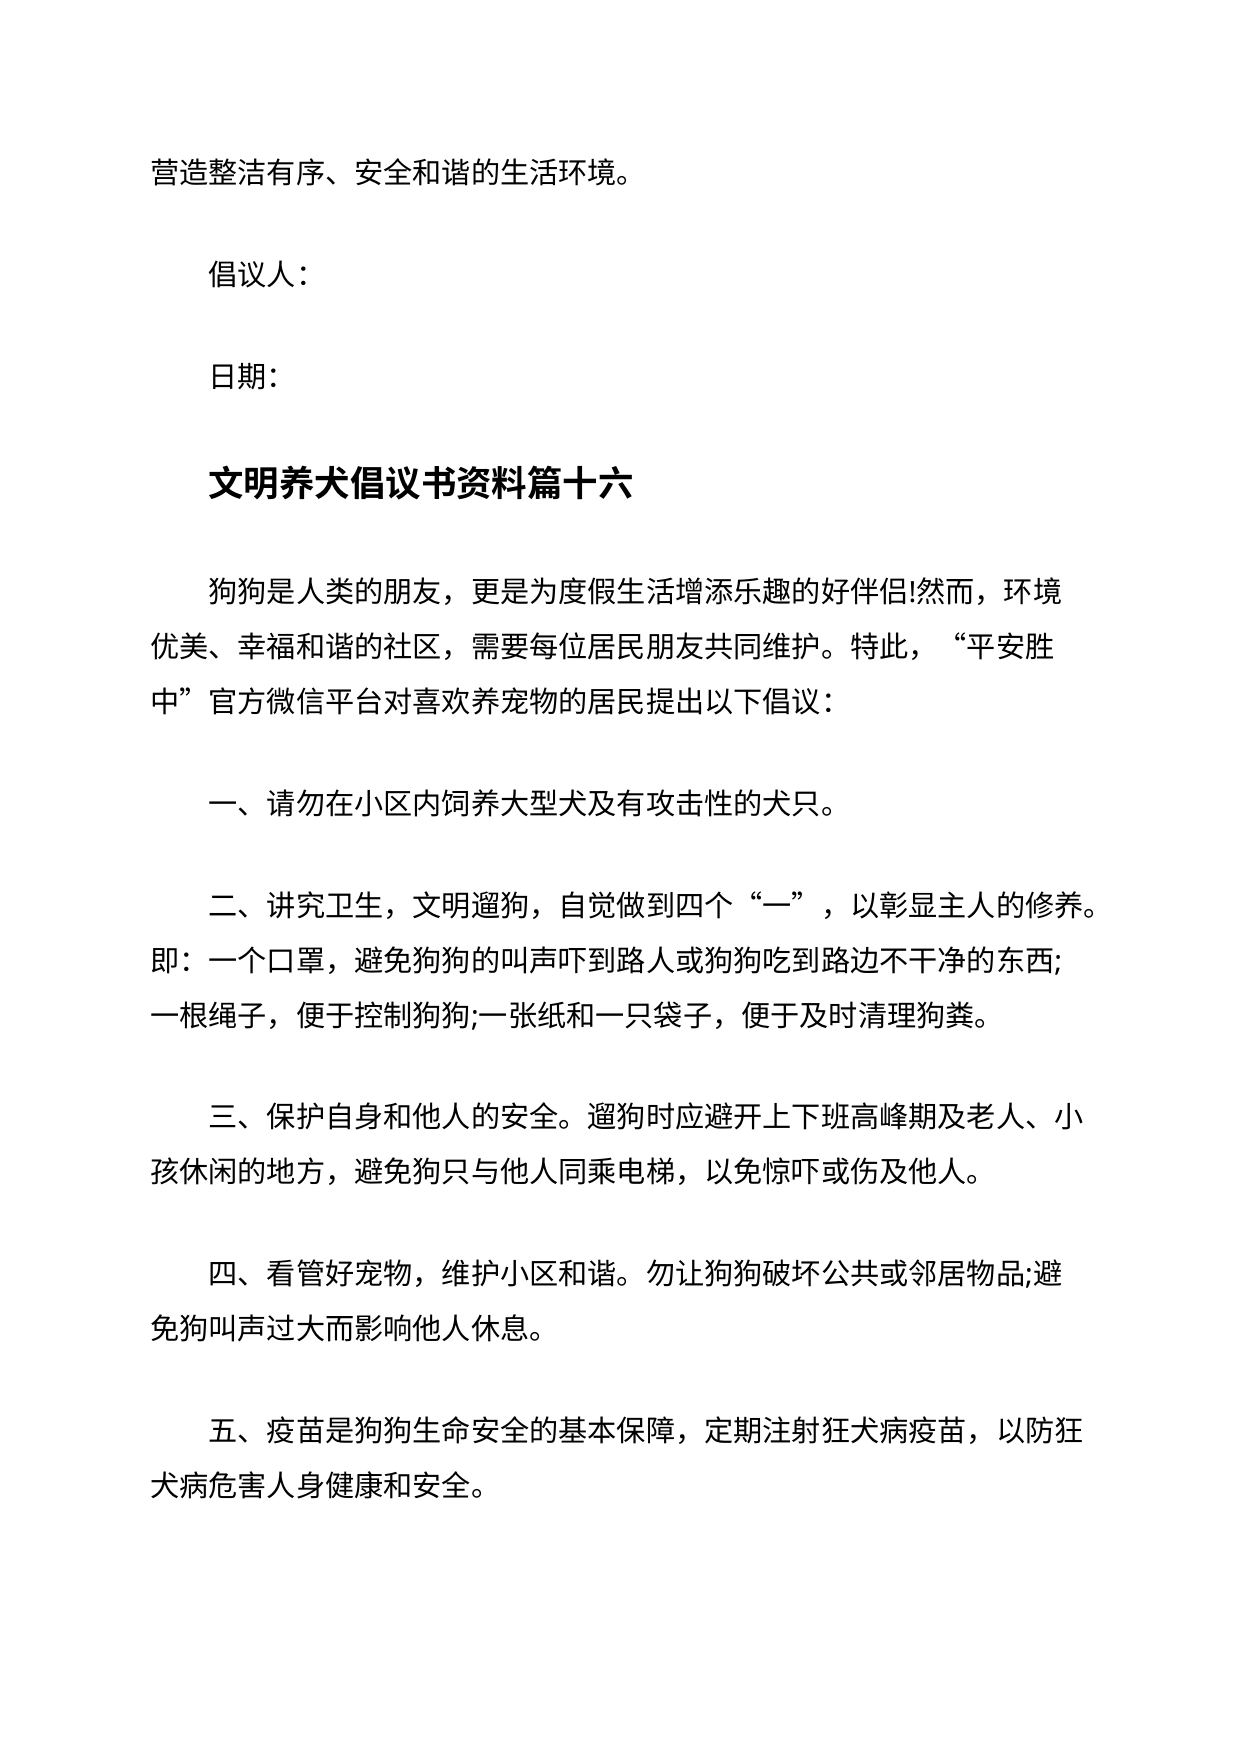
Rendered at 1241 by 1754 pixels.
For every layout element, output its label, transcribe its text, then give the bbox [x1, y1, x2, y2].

text 四、看管好宠物，维护小区和谐。勿让狗狗破坏公共或邻居物品;避免狗叫声过大而影响他人休息。 [150, 1251, 1090, 1348]
text 二、讲究卫生，文明遛狗，自觉做到四个“一”，以彰显主人的修养。即：一个口罩，避免狗狗的叫声吓到路人或狗狗吃到路边不干净的东西;一根绳子，便于控制狗狗;一张纸和一只袋子，便于及时清理狗粪。 [150, 882, 1090, 1034]
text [150, 150, 1090, 192]
text 三、保护自身和他人的安全。遛狗时应避开上下班高峰期及老人、小孩休闲的地方，避免狗只与他人同乘电梯，以免惊吓或伤及他人。 [150, 1094, 1090, 1191]
text 一、请勿在小区内饲养大型犬及有攻击性的犬只。 [150, 780, 1090, 823]
text 倡议人： [150, 252, 1090, 294]
text 日期： [150, 353, 1090, 396]
text 文明养犬倡议书资料篇十六 [150, 455, 1090, 507]
text 五、疫苗是狗狗生命安全的基本保障，定期注射狂犬病疫苗，以防狂犬病危害人身健康和安全。 [150, 1407, 1090, 1505]
text 狗狗是人类的朋友，更是为度假生活增添乐趣的好伴侣!然而，环境优美、幸福和谐的社区，需要每位居民朋友共同维护。特此，“平安胜中”官方微信平台对喜欢养宠物的居民提出以下倡议： [150, 569, 1090, 721]
